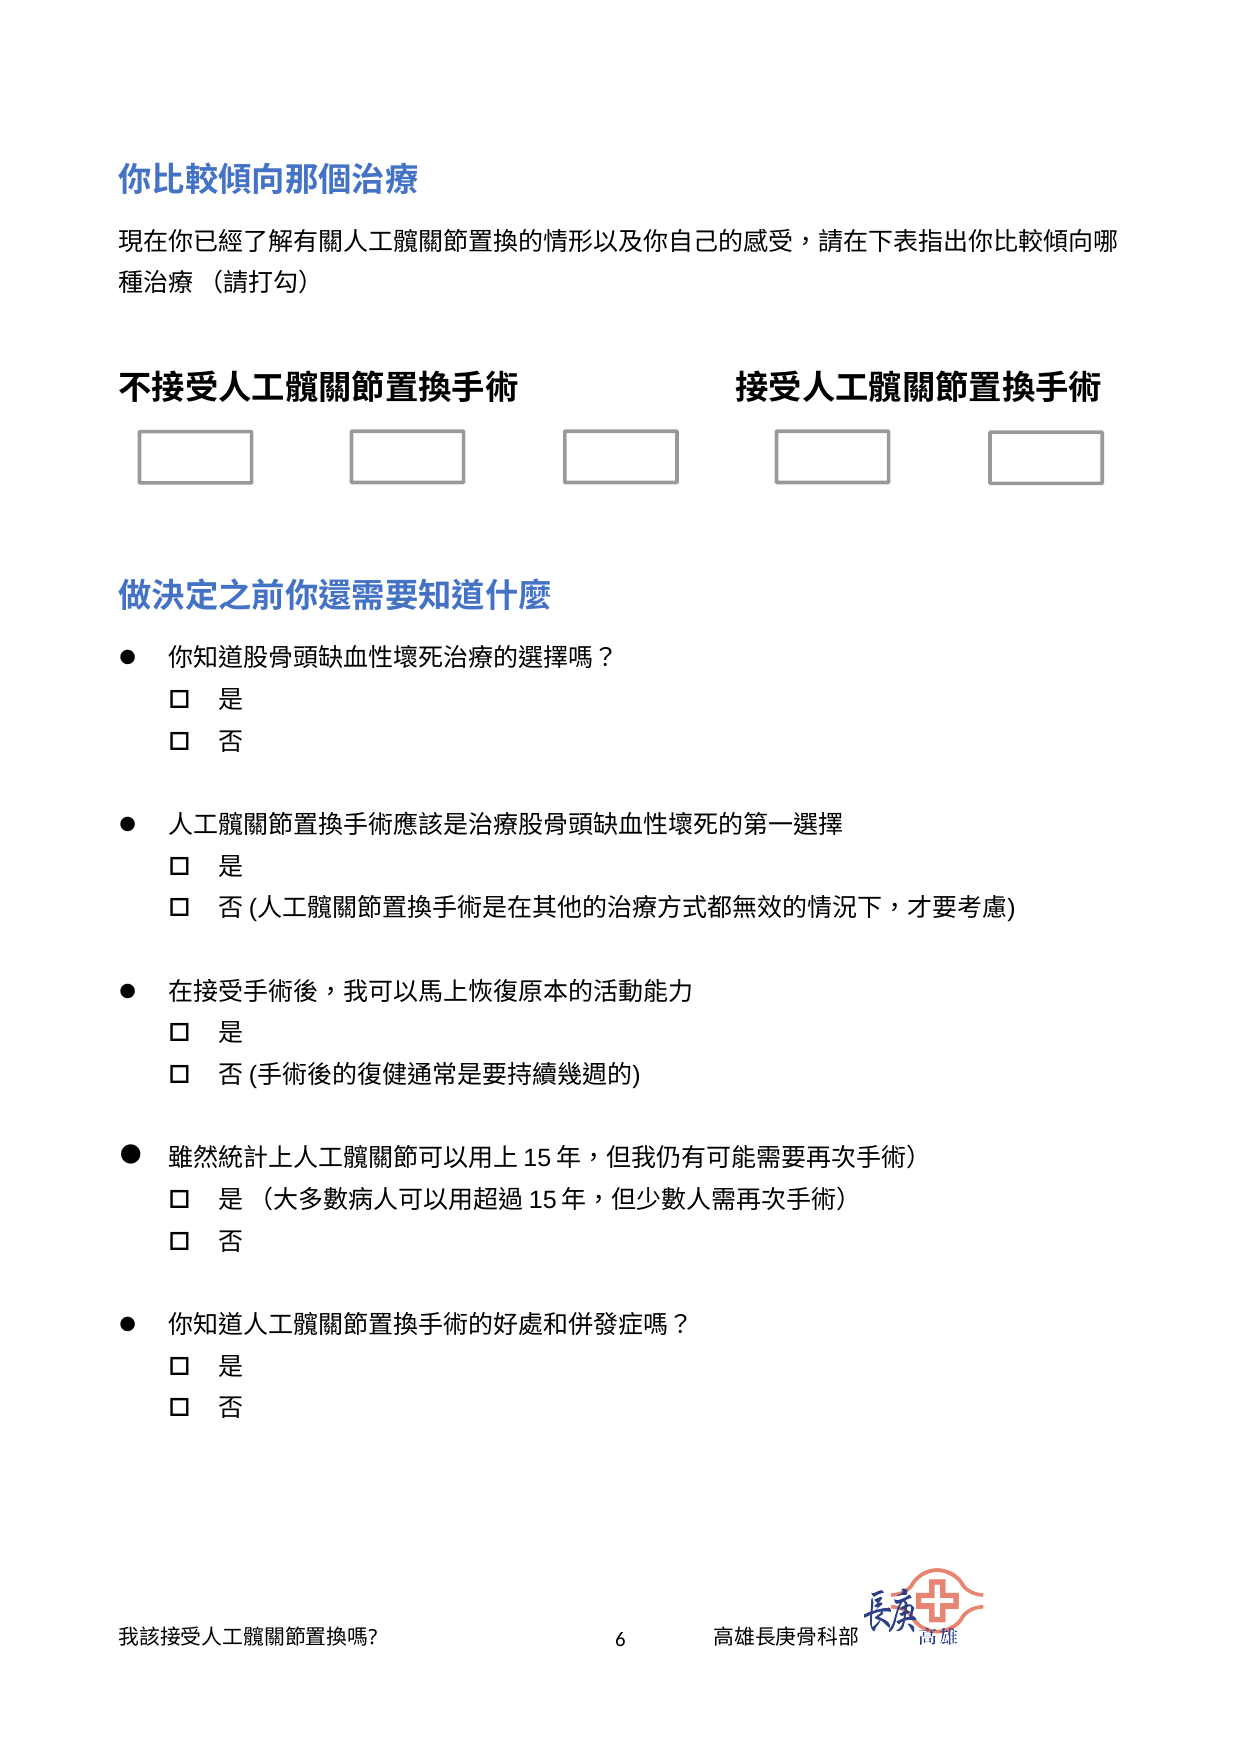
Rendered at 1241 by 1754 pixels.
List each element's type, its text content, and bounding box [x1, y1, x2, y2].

text 否 (人工髖關節置換手術是在其他的治療方式都無效的情況下，才要考慮) [118, 885, 1122, 927]
text 是 [118, 1343, 1122, 1385]
list 雖然統計上人工髖關節可以用上15年，但我仍有可能需要再次手術） [118, 1135, 1122, 1177]
text 不接受人工髖關節置換手術 接受人工髖關節置換手術 [118, 343, 1122, 427]
text 是 [118, 843, 1122, 885]
text 是 （大多數病人可以用超過15年，但少數人需再次手術） [118, 1177, 1122, 1218]
picture [863, 1568, 984, 1645]
text 做決定之前你還需要知道什麼 [118, 552, 1122, 635]
text 否 (手術後的復健通常是要持續幾週的) [118, 1052, 1122, 1093]
list 你知道股骨頭缺血性壞死治療的選擇嗎？ [118, 635, 1122, 677]
list 在接受手術後，我可以馬上恢復原本的活動能力 [118, 968, 1122, 1010]
list 你知道人工髖關節置換手術的好處和併發症嗎？ [118, 1302, 1122, 1343]
text 是 [118, 677, 1122, 718]
text 是 [118, 1010, 1122, 1052]
text 你比較傾向那個治療 [118, 135, 1122, 218]
list 人工髖關節置換手術應該是治療股骨頭缺血性壞死的第一選擇 [118, 802, 1122, 843]
text 否 [118, 1385, 1122, 1427]
text 現在你已經了解有關人工髖關節置換的情形以及你自己的感受，請在下表指出你比較傾向哪種治療 （請打勾） [118, 218, 1122, 302]
text 否 [118, 1218, 1122, 1260]
text 否 [118, 718, 1122, 760]
